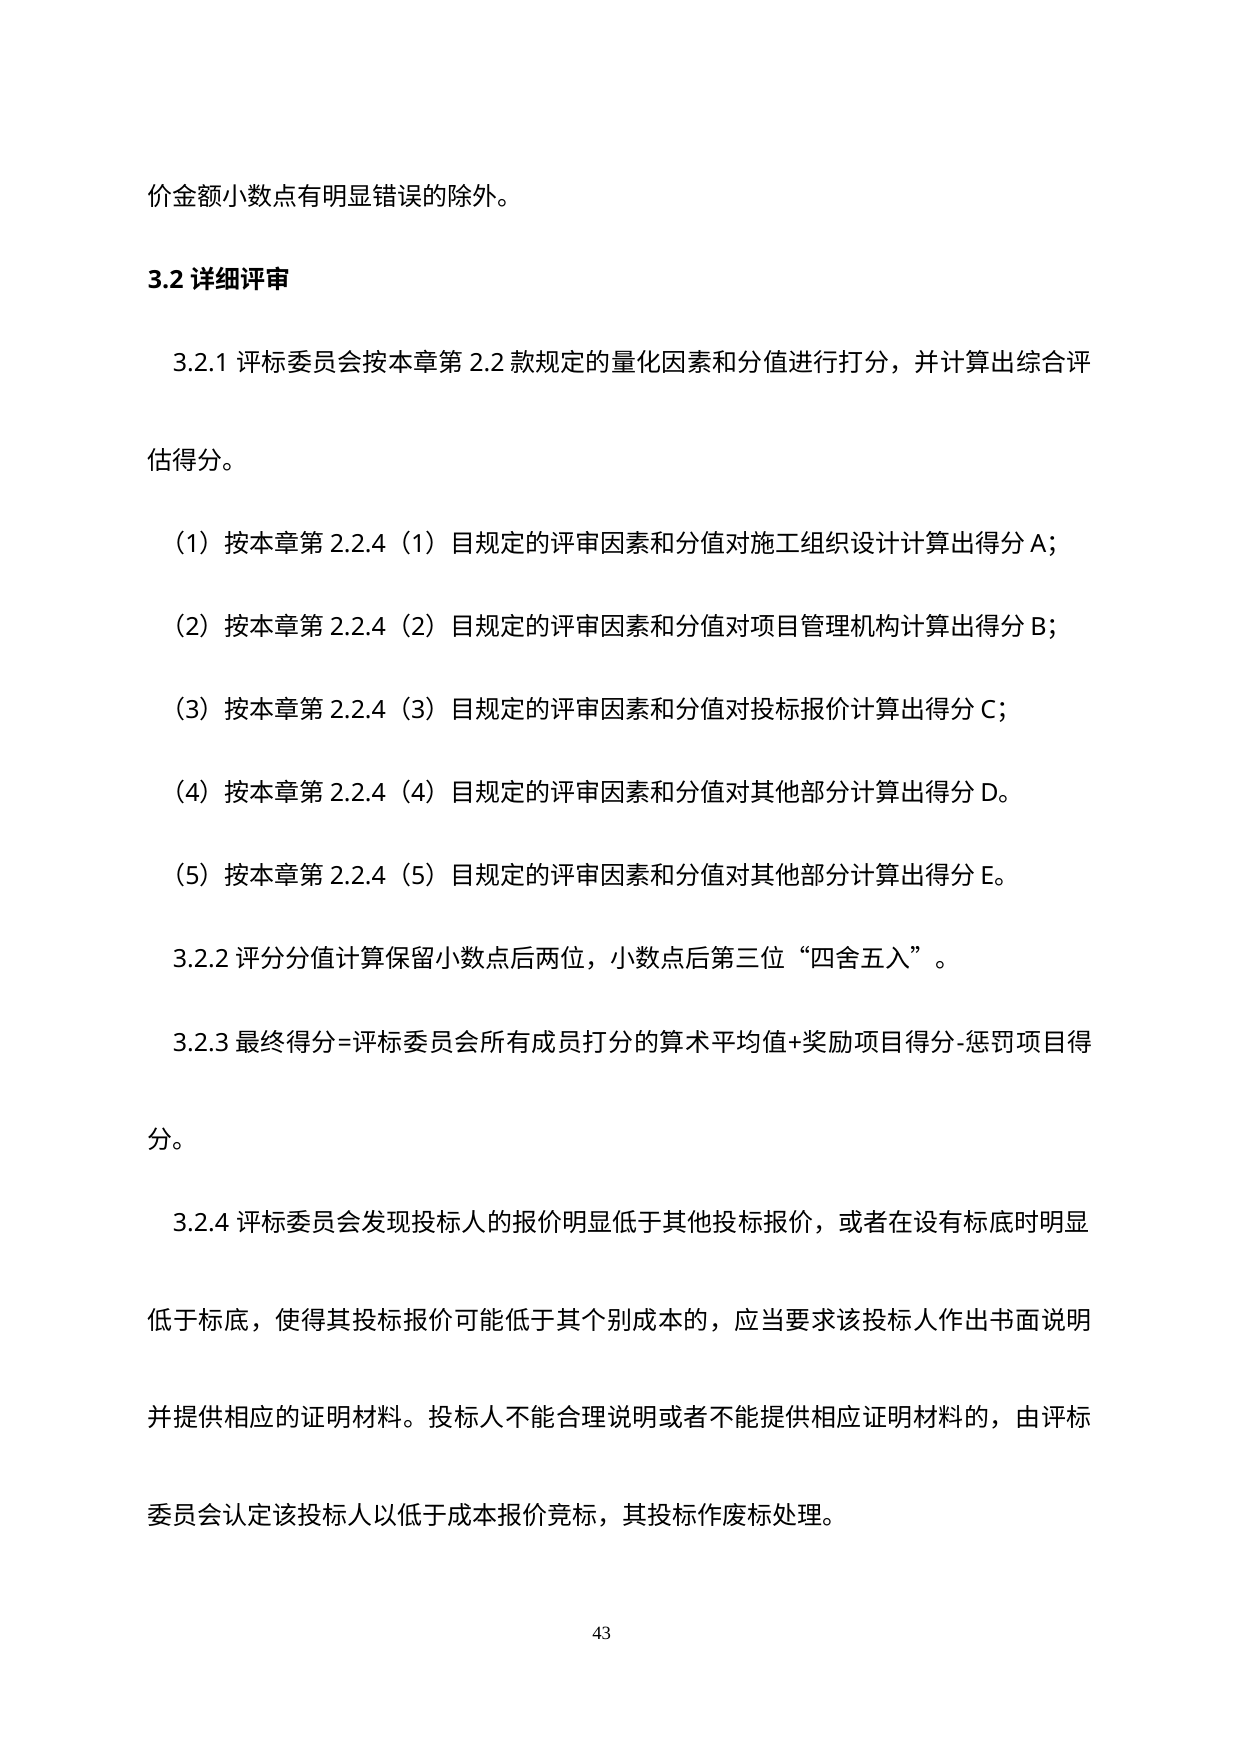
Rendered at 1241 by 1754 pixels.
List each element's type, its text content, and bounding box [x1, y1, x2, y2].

text （4）按本章第2.2.4（4）目规定的评审因素和分值对其他部分计算出得分D。 [148, 758, 1092, 823]
text （2）按本章第2.2.4（2）目规定的评审因素和分值对项目管理机构计算出得分B； [148, 592, 1092, 657]
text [148, 162, 1092, 227]
subtitle 3.2 详细评审 [148, 245, 1092, 310]
text 3.2.1 评标委员会按本章第2.2款规定的量化因素和分值进行打分，并计算出综合评估得分。 [148, 328, 1092, 491]
text （5）按本章第2.2.4（5）目规定的评审因素和分值对其他部分计算出得分E。 [148, 841, 1092, 906]
text 3.2.3最终得分=评标委员会所有成员打分的算术平均值+奖励项目得分-惩罚项目得分。 [148, 1008, 1092, 1170]
text 3.2.2 评分分值计算保留小数点后两位，小数点后第三位“四舍五入”。 [148, 924, 1092, 989]
text 3.2.4 评标委员会发现投标人的报价明显低于其他投标报价，或者在设有标底时明显低于标底，使得其投标报价可能低于其个别成本的，应当要求该投标人作出书面说明并提供相应的证明材料。投标人不能合理说明或者不能提供相应证明材料的，由评标委员会认定该投标人以低于成本报价竞标，其投标作废标处理。 [148, 1188, 1092, 1546]
text （1）按本章第2.2.4（1）目规定的评审因素和分值对施工组织设计计算出得分A； [148, 509, 1092, 574]
text （3）按本章第2.2.4（3）目规定的评审因素和分值对投标报价计算出得分C； [148, 675, 1092, 740]
